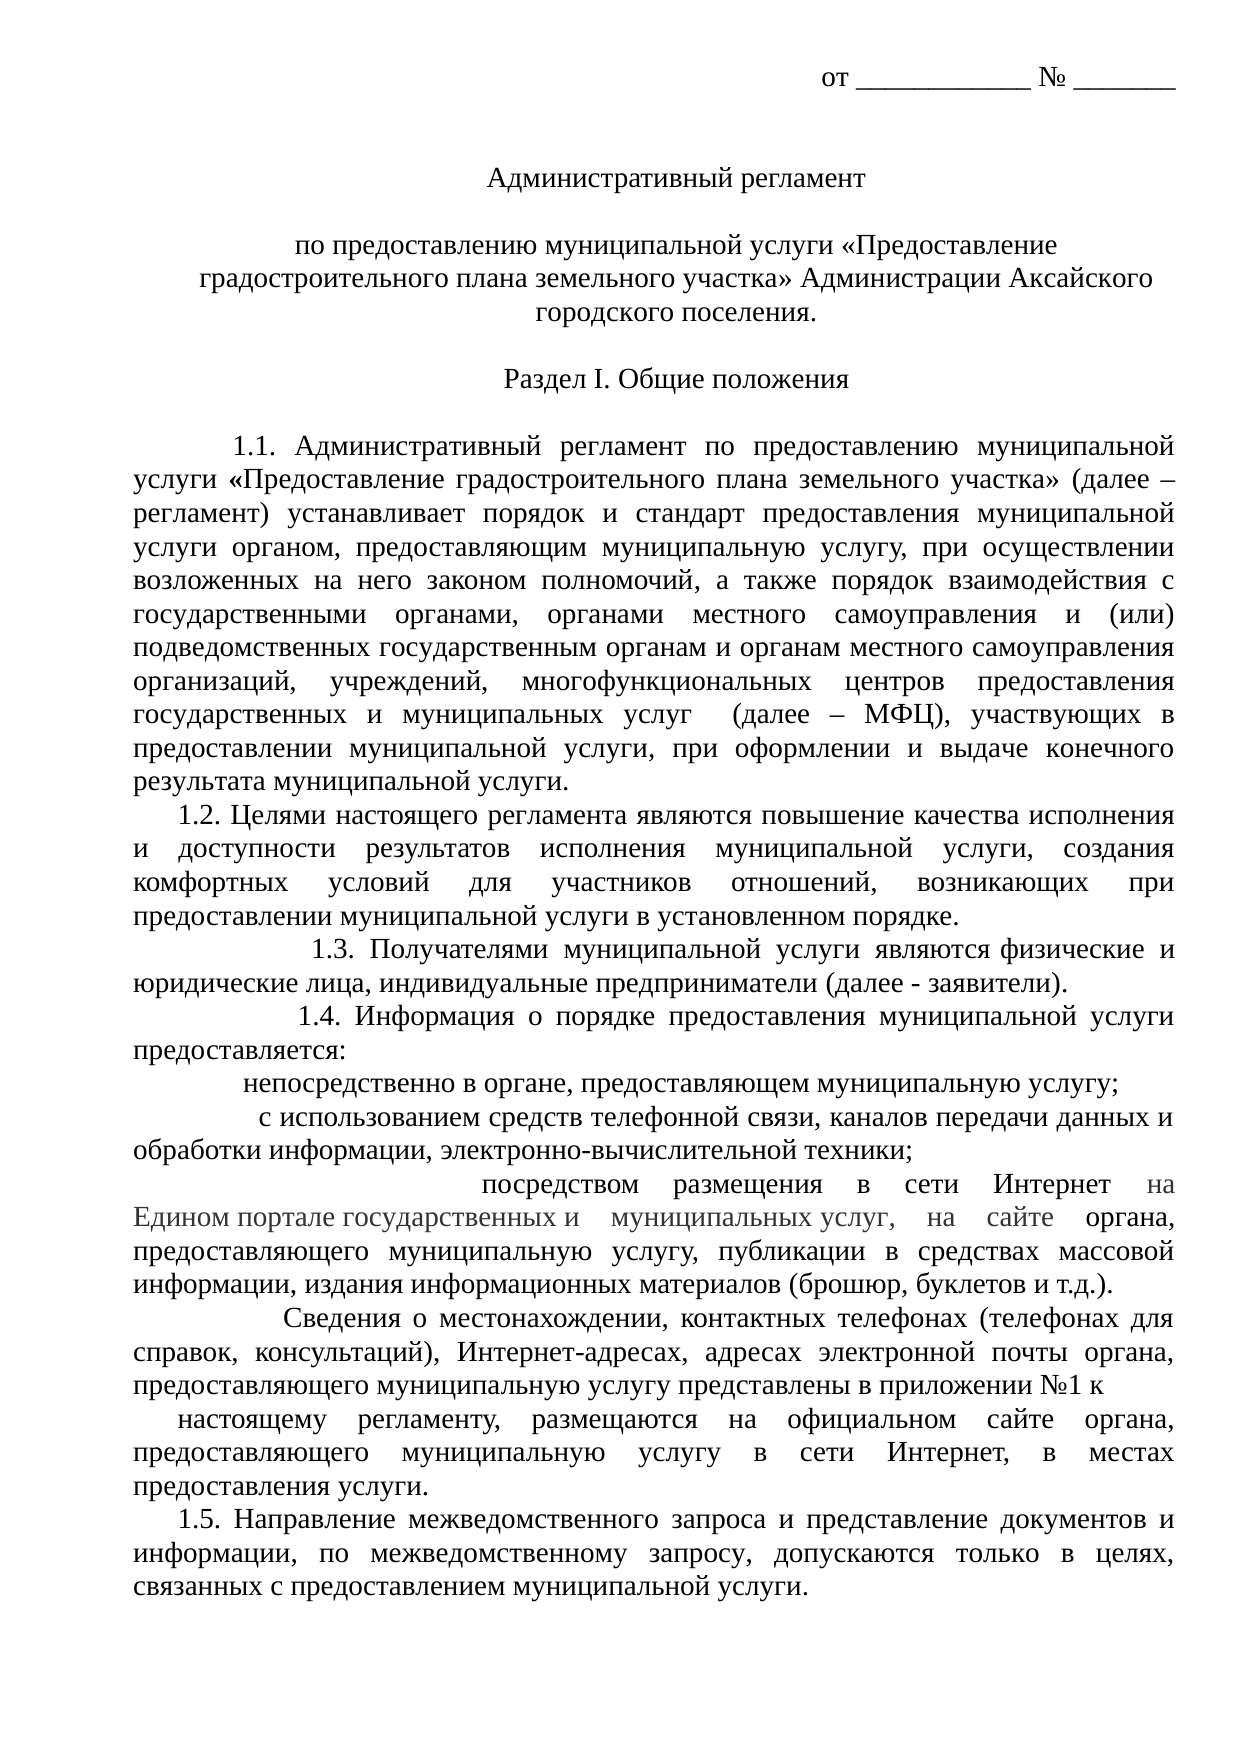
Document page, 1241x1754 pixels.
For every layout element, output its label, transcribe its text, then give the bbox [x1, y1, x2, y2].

text 1.4. Информация о порядке предоставления муниципальной услуги предоставляется: [133, 998, 1175, 1065]
text 1.1. Административный регламент по предоставлению муниципальной услуги «Предоставление градостроительного плана земельного участка» (далее – регламент) устанавливает порядок и стандарт предоставления муниципальной услуги органом, предоставляющим муниципальную услугу, при осуществлении возложенных на него законом полномочий, а также порядок взаимодействия с государственными органами, органами местного самоуправления и (или) подведомственных государственным органам и органам местного самоуправления организаций, учреждений, многофункциональных центров предоставления государственных и муниципальных услуг (далее – МФЦ), участвующих в предоставлении муниципальной услуги, при оформлении и выдаче конечного результата муниципальной услуги. [133, 428, 1175, 797]
text Сведения о местонахождении, контактных телефонах (телефонах для справок, консультаций), Интернет-адресах, адресах электронной почты органа, предоставляющего муниципальную услугу представлены в приложении №1 к [133, 1300, 1175, 1401]
text 1.5. Направление межведомственного запроса и представление документов и информации, по межведомственному запросу, допускаются только в целях, связанных с предоставлением муниципальной услуги. [133, 1501, 1175, 1602]
text с использованием средств телефонной связи, каналов передачи данных и обработки информации, электронно-вычислительной техники; [133, 1099, 1175, 1166]
text 1.3. Получателями муниципальной услуги являются физические и юридические лица, индивидуальные предприниматели (далее - заявители). [133, 931, 1175, 998]
text 1.2. Целями настоящего регламента являются повышение качества исполнения и доступности результатов исполнения муниципальной услуги, создания комфортных условий для участников отношений, возникающих при предоставлении муниципальной услуги в установленном порядке. [133, 797, 1175, 931]
text посредством размещения в сети Интернет на Едином портале государственных и муниципальных услуг, на сайте органа, предоставляющего муниципальную услугу, публикации в средствах массовой информации, издания информационных материалов (брошюр, буклетов и т.д.). [133, 1166, 1175, 1300]
text непосредственно в органе, предоставляющем муниципальную услугу; [133, 1065, 1175, 1099]
text Административный регламент [133, 160, 1175, 193]
text настоящему регламенту, размещаются на официальном сайте органа, предоставляющего муниципальную услугу в сети Интернет, в местах предоставления услуги. [133, 1401, 1175, 1501]
title по предоставлению муниципальной услуги «Предоставление градостроительного плана земельного участка» Администрации Аксайского городского поселения. [177, 227, 1175, 327]
text Раздел I. Общие положения [133, 361, 1175, 394]
text от ____________ № _______ [133, 59, 1175, 93]
